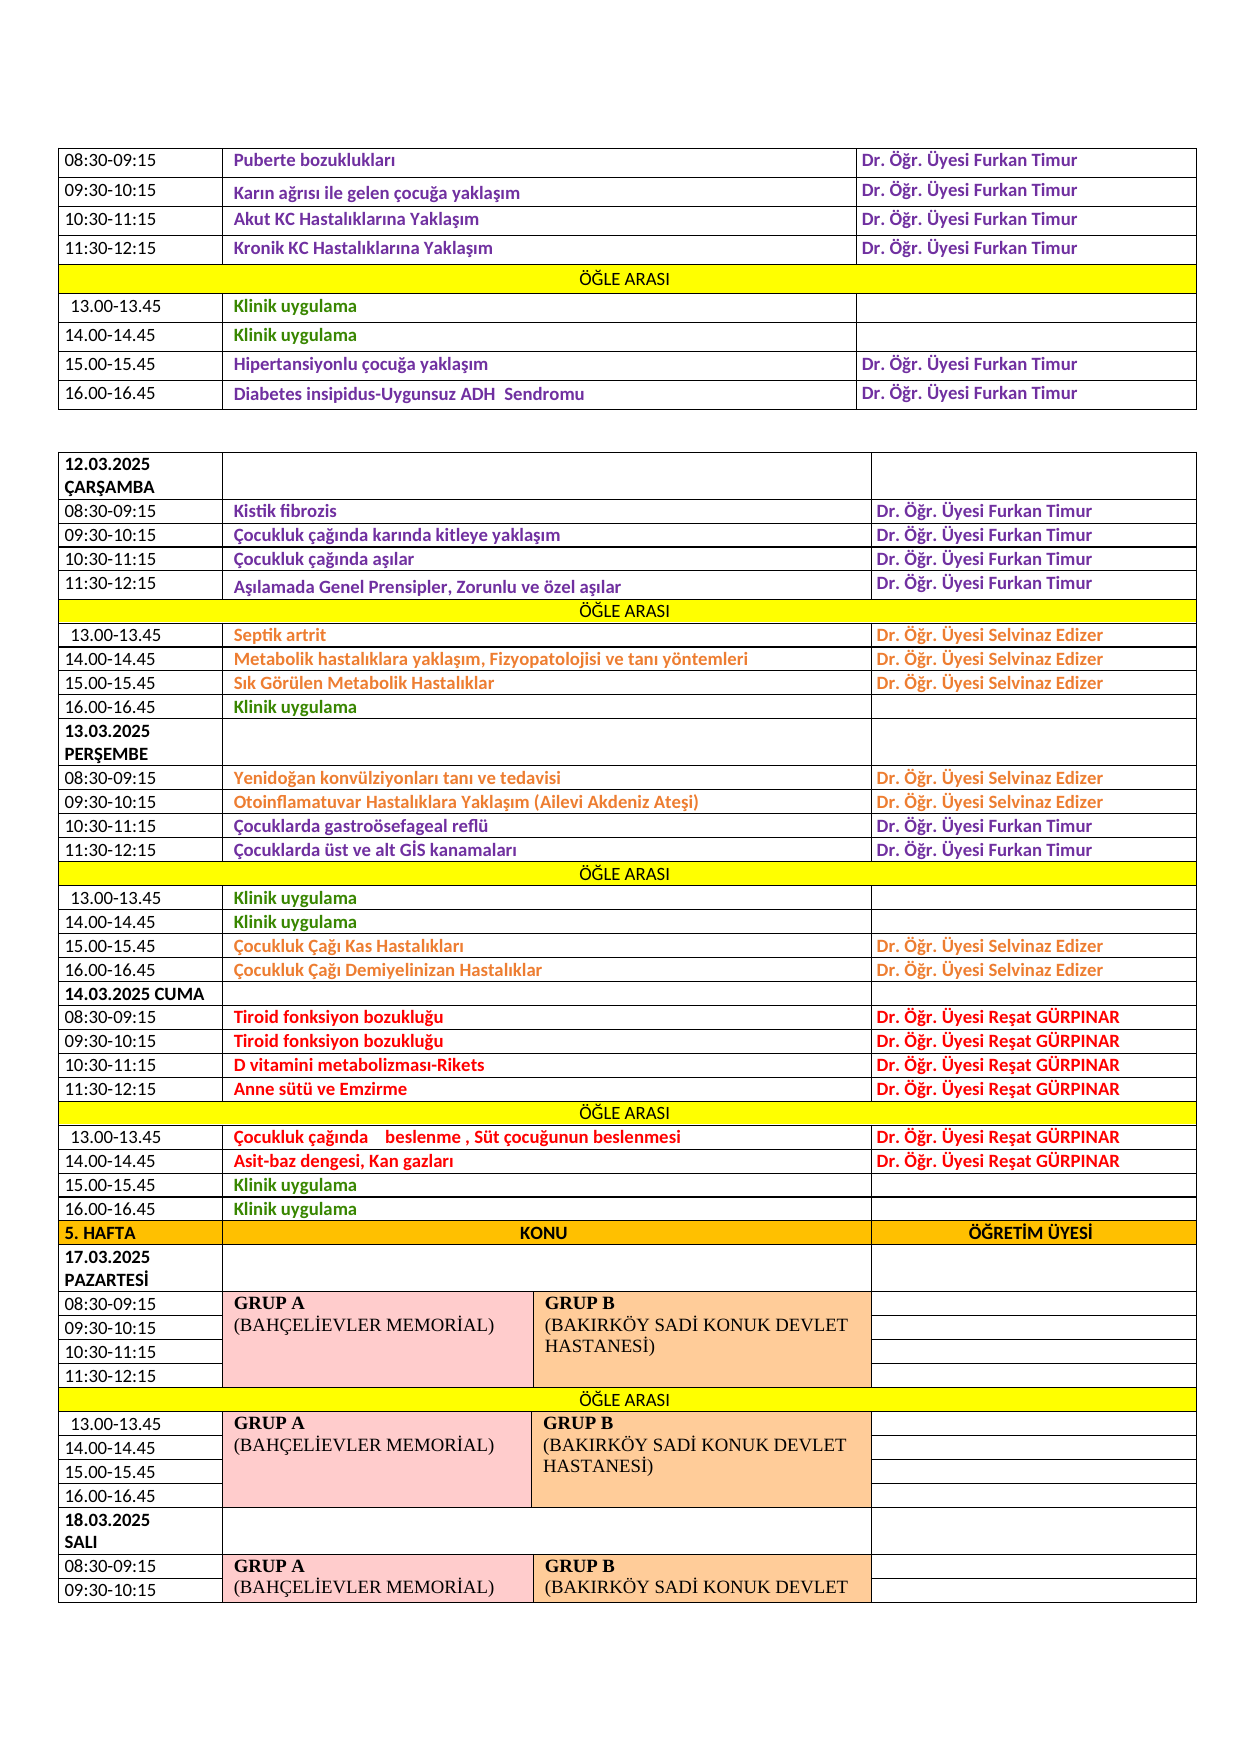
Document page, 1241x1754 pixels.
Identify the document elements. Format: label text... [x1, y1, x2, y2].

table_cell Çocuklarda üst ve alt GİS kanamaları [223, 838, 871, 861]
table_cell 15.00-15.45 [59, 1460, 222, 1483]
table_cell 15.00-15.45 [59, 671, 222, 694]
table_cell ÖĞLE ARASI [59, 265, 1196, 293]
table_cell Akut KC Hastalıklarına Yaklaşım [223, 207, 856, 235]
table_cell 15.00-15.45 [59, 934, 222, 957]
table_cell ÖĞLE ARASI [59, 1388, 1196, 1411]
table_header [223, 453, 871, 498]
table_cell Çocukluk Çağı Kas Hastalıkları [223, 934, 871, 957]
table_cell Çocukluk Çağı Demiyelinizan Hastalıklar [223, 958, 871, 981]
table_cell [872, 1412, 1196, 1435]
table_cell Klinik uygulama [223, 1198, 871, 1220]
table_cell 18.03.2025 SALI [59, 1508, 222, 1554]
table_cell [223, 1245, 871, 1291]
table_cell [872, 1460, 1196, 1483]
table_cell Dr. Öğr. Üyesi Furkan Timur [857, 149, 1196, 177]
table_cell KONU [223, 1221, 871, 1244]
table_cell Çocukluk çağında karında kitleye yaklaşım [223, 524, 871, 546]
table_cell Tiroid fonksiyon bozukluğu [223, 1030, 871, 1053]
table_cell Çocukluk çağında aşılar [223, 548, 871, 570]
table_cell Yenidoğan konvülziyonları tanı ve tedavisi [223, 766, 871, 789]
table_cell ÖĞLE ARASI [59, 600, 1196, 622]
table_cell Dr. Öğr. Üyesi Furkan Timur [857, 178, 1196, 206]
table_cell [872, 1579, 1196, 1602]
table_cell Metabolik hastalıklara yaklaşım, Fizyopatolojisi ve tanı yöntemleri [223, 648, 871, 670]
table_cell 16.00-16.45 [59, 381, 222, 409]
table_cell Puberte bozuklukları [223, 149, 856, 177]
table_cell Dr. Öğr. Üyesi Selvinaz Edizer [872, 766, 1196, 789]
table_cell [872, 1316, 1196, 1339]
table_cell Klinik uygulama [223, 1174, 871, 1196]
table_cell 09:30-10:15 [59, 1579, 222, 1602]
table_cell Dr. Öğr. Üyesi Furkan Timur [857, 352, 1196, 380]
table_cell Klinik uygulama [223, 910, 871, 933]
table_cell Dr. Öğr. Üyesi Furkan Timur [872, 548, 1196, 570]
table_cell Dr. Öğr. Üyesi Furkan Timur [857, 236, 1196, 264]
table_cell Klinik uygulama [223, 323, 856, 351]
table_cell [857, 294, 1196, 322]
table_cell Dr. Öğr. Üyesi Furkan Timur [872, 814, 1196, 837]
table_cell Diabetes insipidus-Uygunsuz ADH Sendromu [223, 381, 856, 409]
table_cell Dr. Öğr. Üyesi Reşat GÜRPINAR [872, 1078, 1196, 1101]
table_cell Klinik uygulama [223, 886, 871, 909]
table_cell 11:30-12:15 [59, 236, 222, 264]
table_cell 09:30-10:15 [59, 524, 222, 546]
table_cell [872, 910, 1196, 933]
table_cell Hipertansiyonlu çocuğa yaklaşım [223, 352, 856, 380]
table_cell Sık Görülen Metabolik Hastalıklar [223, 671, 871, 694]
table_cell Asit-baz dengesi, Kan gazları [223, 1150, 871, 1172]
table_cell 13.00-13.45 [59, 1412, 222, 1435]
table_cell [872, 1340, 1196, 1363]
table_cell 08:30-09:15 [59, 1006, 222, 1029]
table_cell GRUP A (BAHÇELİEVLER MEMORİAL) [223, 1292, 533, 1387]
table_cell 08:30-09:15 [59, 1555, 222, 1578]
table_cell Anne sütü ve Emzirme [223, 1078, 871, 1101]
table_cell [872, 982, 1196, 1005]
table_cell 11:30-12:15 [59, 838, 222, 861]
table_cell 16.00-16.45 [59, 958, 222, 981]
table_cell 09:30-10:15 [59, 1316, 222, 1339]
table_cell 14.00-14.45 [59, 1436, 222, 1459]
table_cell 08:30-09:15 [59, 1292, 222, 1315]
table_cell [872, 719, 1196, 765]
table_cell Tiroid fonksiyon bozukluğu [223, 1006, 871, 1029]
table_cell [872, 1508, 1196, 1554]
table_cell 16.00-16.45 [59, 1484, 222, 1507]
table_cell 10:30-11:15 [59, 548, 222, 570]
table_cell 11:30-12:15 [59, 1078, 222, 1101]
table_cell Dr. Öğr. Üyesi Furkan Timur [872, 500, 1196, 522]
table_cell Dr. Öğr. Üyesi Furkan Timur [857, 207, 1196, 235]
table_cell Dr. Öğr. Üyesi Furkan Timur [857, 381, 1196, 409]
table_cell [223, 1508, 871, 1554]
table_cell Dr. Öğr. Üyesi Furkan Timur [872, 571, 1196, 598]
table_cell Çocukluk çağında beslenme , Süt çocuğunun beslenmesi [223, 1126, 871, 1148]
table_cell 08:30-09:15 [59, 766, 222, 789]
table_cell D vitamini metabolizması-Rikets [223, 1054, 871, 1077]
table_cell 13.00-13.45 [59, 886, 222, 909]
table_cell [872, 1555, 1196, 1578]
table_cell Kistik fibrozis [223, 500, 871, 522]
table_cell [872, 1436, 1196, 1459]
table_cell 15.00-15.45 [59, 1174, 222, 1196]
table_cell Septik artrit [223, 624, 871, 646]
table_cell [872, 1484, 1196, 1507]
table_cell Çocuklarda gastroösefageal reflü [223, 814, 871, 837]
table_cell 10:30-11:15 [59, 207, 222, 235]
table_cell Klinik uygulama [223, 695, 871, 718]
table_cell 10:30-11:15 [59, 1054, 222, 1077]
table_cell 15.00-15.45 [59, 352, 222, 380]
table_cell Dr. Öğr. Üyesi Reşat GÜRPINAR [872, 1054, 1196, 1077]
table_cell 09:30-10:15 [59, 790, 222, 813]
table_cell Dr. Öğr. Üyesi Reşat GÜRPINAR [872, 1030, 1196, 1053]
table_cell [872, 1198, 1196, 1220]
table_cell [532, 1412, 871, 1507]
table_cell Otoinflamatuvar Hastalıklara Yaklaşım (Ailevi Akdeniz Ateşi) [223, 790, 871, 813]
table_cell 14.00-14.45 [59, 648, 222, 670]
table_cell Dr. Öğr. Üyesi Selvinaz Edizer [872, 934, 1196, 957]
table_cell 08:30-09:15 [59, 500, 222, 522]
table_cell Dr. Öğr. Üyesi Selvinaz Edizer [872, 648, 1196, 670]
table_cell [223, 719, 871, 765]
table_cell Dr. Öğr. Üyesi Selvinaz Edizer [872, 624, 1196, 646]
table_cell Aşılamada Genel Prensipler, Zorunlu ve özel aşılar [223, 571, 871, 598]
table_cell [857, 323, 1196, 351]
table_cell 17.03.2025 PAZARTESİ [59, 1245, 222, 1291]
table_cell ÖĞLE ARASI [59, 1102, 1196, 1124]
table_cell 10:30-11:15 [59, 1340, 222, 1363]
table_cell [872, 1364, 1196, 1387]
table_cell [223, 982, 871, 1005]
table_cell [872, 1245, 1196, 1291]
table_cell 13.00-13.45 [59, 1126, 222, 1148]
table_cell 09:30-10:15 [59, 178, 222, 206]
table_cell [872, 1174, 1196, 1196]
table_cell Dr. Öğr. Üyesi Furkan Timur [872, 524, 1196, 546]
table_cell 11:30-12:15 [59, 1364, 222, 1387]
table_cell 11:30-12:15 [59, 571, 222, 598]
table_cell 14.00-14.45 [59, 1150, 222, 1172]
table_cell Karın ağrısı ile gelen çocuğa yaklaşım [223, 178, 856, 206]
table_header [872, 453, 1196, 498]
table_cell GRUP B (BAKIRKÖY SADİ KONUK DEVLET HASTANESİ) [534, 1292, 871, 1387]
table_cell 16.00-16.45 [59, 1198, 222, 1220]
table_cell 5. HAFTA [59, 1221, 222, 1244]
table_cell Dr. Öğr. Üyesi Selvinaz Edizer [872, 790, 1196, 813]
table_cell Kronik KC Hastalıklarına Yaklaşım [223, 236, 856, 264]
table_cell 13.00-13.45 [59, 294, 222, 322]
table_cell 08:30-09:15 [59, 149, 222, 177]
table_cell Dr. Öğr. Üyesi Reşat GÜRPINAR [872, 1126, 1196, 1148]
table_cell Dr. Öğr. Üyesi Selvinaz Edizer [872, 671, 1196, 694]
table_header 12.03.2025 ÇARŞAMBA [59, 453, 222, 498]
table_cell Klinik uygulama [223, 294, 856, 322]
table_cell 13.03.2025 PERŞEMBE [59, 719, 222, 765]
table_cell ÖĞLE ARASI [59, 862, 1196, 885]
table_cell 16.00-16.45 [59, 695, 222, 718]
table_cell Dr. Öğr. Üyesi Reşat GÜRPINAR [872, 1006, 1196, 1029]
table_cell GRUP A (BAHÇELİEVLER MEMORİAL) [223, 1412, 531, 1507]
table_cell 13.00-13.45 [59, 624, 222, 646]
table_cell Dr. Öğr. Üyesi Reşat GÜRPINAR [872, 1150, 1196, 1172]
table_cell ÖĞRETİM ÜYESİ [872, 1221, 1196, 1244]
table_cell GRUP A (BAHÇELİEVLER MEMORİAL) [223, 1555, 533, 1602]
table_cell 14.00-14.45 [59, 910, 222, 933]
table_cell Dr. Öğr. Üyesi Furkan Timur [872, 838, 1196, 861]
table_cell 10:30-11:15 [59, 814, 222, 837]
table_cell Dr. Öğr. Üyesi Selvinaz Edizer [872, 958, 1196, 981]
table_cell 14.03.2025 CUMA [59, 982, 222, 1005]
table_cell [872, 1292, 1196, 1315]
table_cell [872, 695, 1196, 718]
table_cell [872, 886, 1196, 909]
table_cell 14.00-14.45 [59, 323, 222, 351]
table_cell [534, 1555, 871, 1602]
table_cell 09:30-10:15 [59, 1030, 222, 1053]
